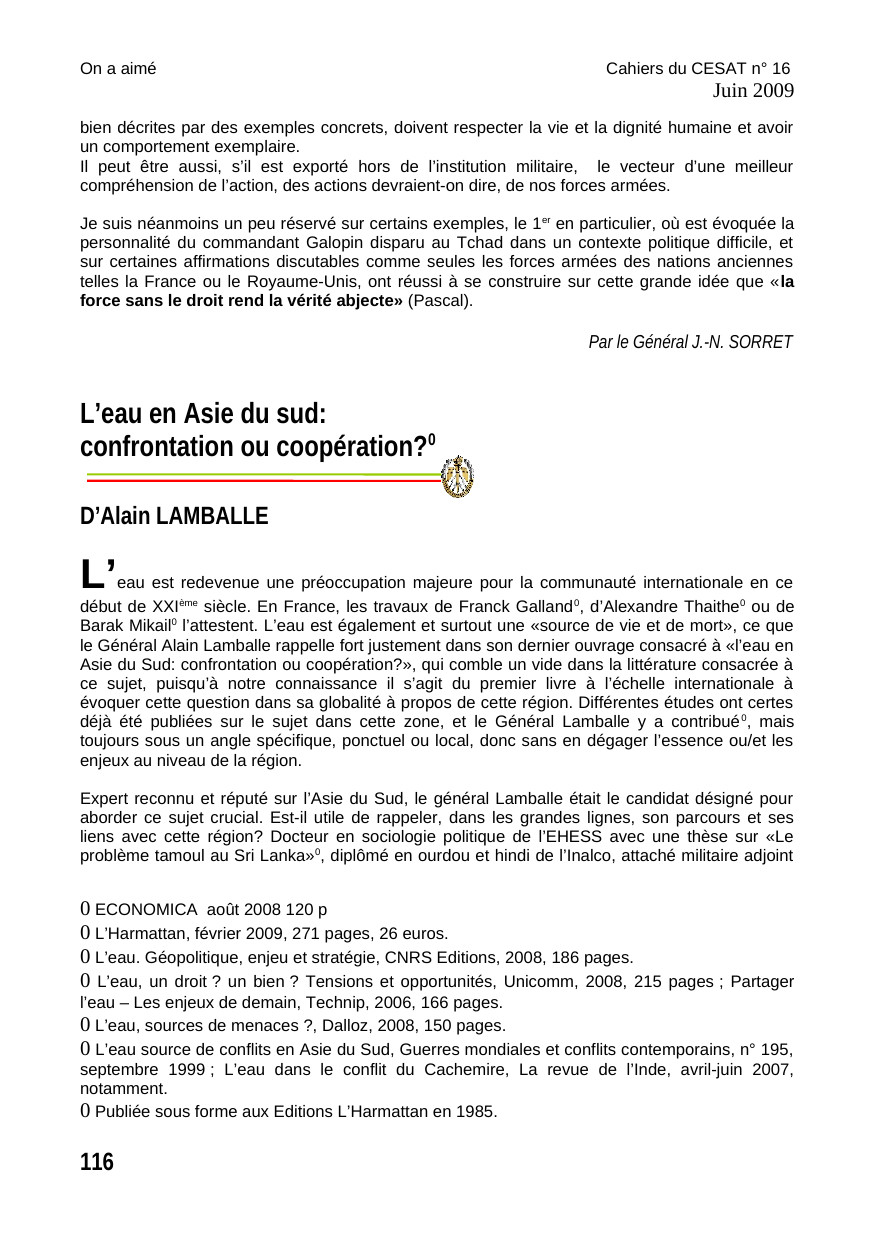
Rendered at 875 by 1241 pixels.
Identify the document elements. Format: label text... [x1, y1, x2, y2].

text confrontation ou coopération? [80, 429, 794, 463]
text Je suis néanmoins un peu réservé sur certains exemples, le 1er en particulier, où est évoquée la personnalité du commandant Galopin disparu au Tchad dans un contexte politique difficile, et sur certaines affirmations discutables comme seules les forces armées des nations anciennes telles la France ou le Royaume-Unis, ont réussi à se construire sur cette grande idée que «la force sans le droit rend la vérité abjecte» (Pascal). [80, 214, 794, 310]
subtitle L’eau en Asie du sud: [80, 396, 794, 429]
text L’eau est redevenue une préoccupation majeure pour la communauté internationale en ce début de XXIème siècle. En France, les travaux de Franck Galland, d’Alexandre Thaithe ou de Barak Mikail l’attestent. L’eau est également et surtout une «source de vie et de mort», ce que le Général Alain Lamballe rappelle fort justement dans son dernier ouvrage consacré à «l’eau en Asie du Sud: confrontation ou coopération?», qui comble un vide dans la littérature consacrée à ce sujet, puisqu’à notre connaissance il s’agit du premier livre à l’échelle internationale à évoquer cette question dans sa globalité à propos de cette région. Différentes études ont certes déjà été publiées sur le sujet dans cette zone, et le Général Lamballe y a contribué, mais toujours sous un angle spécifique, ponctuel ou local, donc sans en dégager l’essence ou/et les enjeux au niveau de la région. [80, 549, 794, 769]
text D’Alain LAMBALLE [80, 501, 794, 530]
picture [441, 455, 474, 498]
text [80, 118, 794, 156]
text Il peut être aussi, s’il est exporté hors de l’institution militaire, le vecteur d’une meilleur compréhension de l’action, des actions devraient-on dire, de nos forces armées. [80, 156, 794, 195]
text Par le Général J.-N. SORRET [80, 331, 794, 353]
